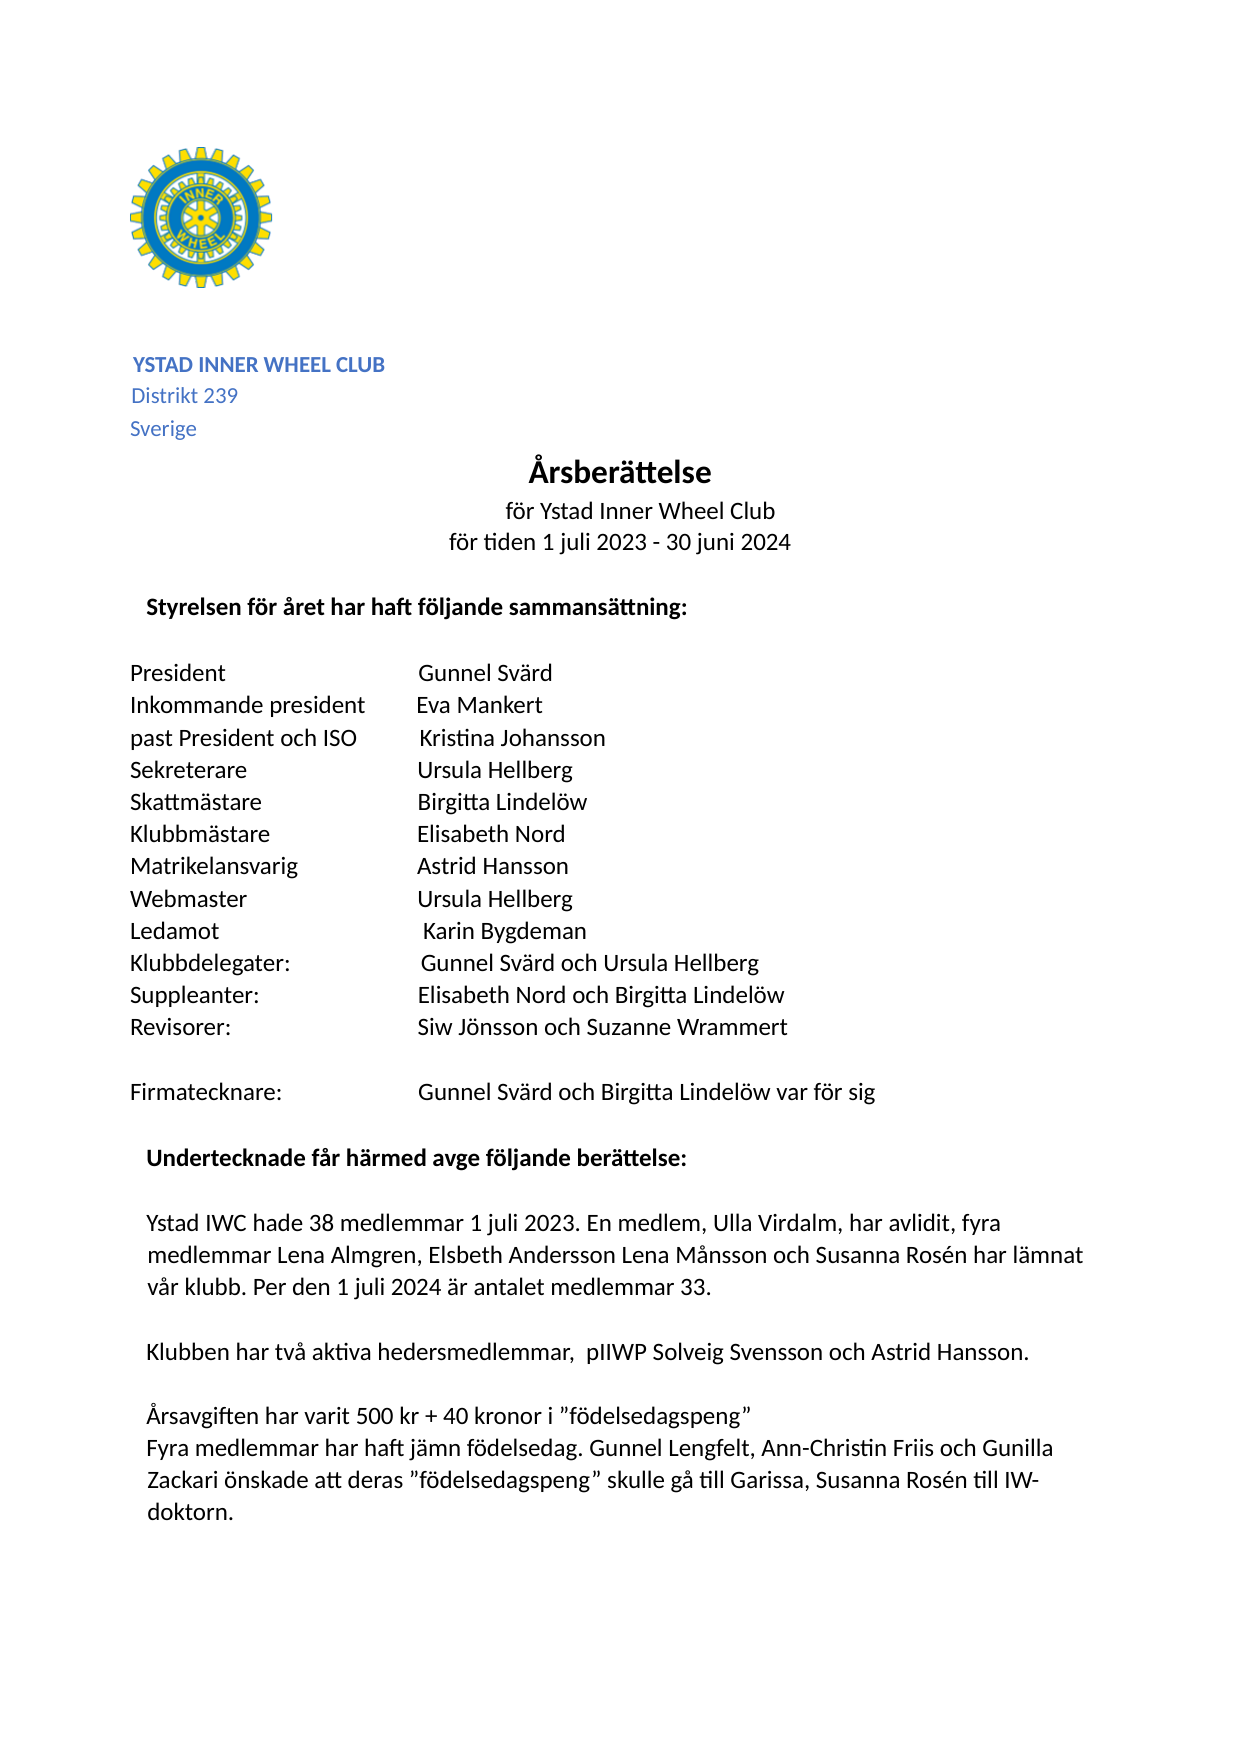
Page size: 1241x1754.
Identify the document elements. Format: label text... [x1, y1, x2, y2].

text Distrikt 239 [131, 381, 1158, 409]
text Ystad IWC hade 38 medlemmar 1 juli 2023. En medlem, Ulla Virdalm, har avlidit, fyra medlemmar Lena Almgren, Elsbeth Andersson Lena Månsson och Susanna Rosén har lämnat vår klubb. Per den 1 juli 2024 är antalet medlemmar 33. [146, 1207, 1093, 1301]
text Fyra medlemmar har haft jämn födelsedag. Gunnel Lengfelt, Ann-Christin Friis och Gunilla Zackari önskade att deras ”födelsedagspeng” skulle gå till Garissa, Susanna Rosén till IW-doktorn. [146, 1432, 1093, 1526]
picture [129, 147, 274, 288]
text President Gunnel Svärd [130, 657, 1158, 688]
text Revisorer: Siw Jönsson och Suzanne Wrammert [130, 1011, 1158, 1042]
text Styrelsen för året har haft följande sammansättning: [146, 592, 1158, 622]
text Inkommande president Eva Mankert [130, 689, 1158, 720]
text past President och ISO Kristina Johansson [130, 722, 1158, 752]
text Firmatecknare: Gunnel Svärd och Birgitta Lindelöw var för sig [130, 1077, 1158, 1107]
text Klubbdelegater: Gunnel Svärd och Ursula Hellberg [130, 947, 1158, 978]
text Sverige [130, 414, 1158, 442]
text Matrikelansvarig Astrid Hansson [130, 851, 1158, 881]
text Klubben har två aktiva hedersmedlemmar, pIIWP Solveig Svensson och Astrid Hansson. [146, 1336, 1093, 1366]
text för Ystad Inner Wheel Club för tiden 1 juli 2023 - 30 juni 2024 [443, 495, 797, 557]
text Årsavgiften har varit 500 kr + 40 kronor i ”födelsedagspeng” [146, 1400, 1093, 1431]
subtitle Årsberättelse [130, 451, 1110, 492]
text YSTAD INNER WHEEL CLUB [133, 351, 1158, 378]
text Undertecknade får härmed avge följande berättelse: [146, 1142, 1158, 1172]
text Sekreterare Ursula Hellberg [130, 754, 1158, 784]
text Suppleanter: Elisabeth Nord och Birgitta Lindelöw [130, 979, 1158, 1010]
text Klubbmästare Elisabeth Nord [130, 818, 1158, 849]
text Ledamot Karin Bygdeman [130, 915, 1158, 945]
text Webmaster Ursula Hellberg [130, 883, 1158, 913]
text Skattmästare Birgitta Lindelöw [130, 786, 1158, 817]
